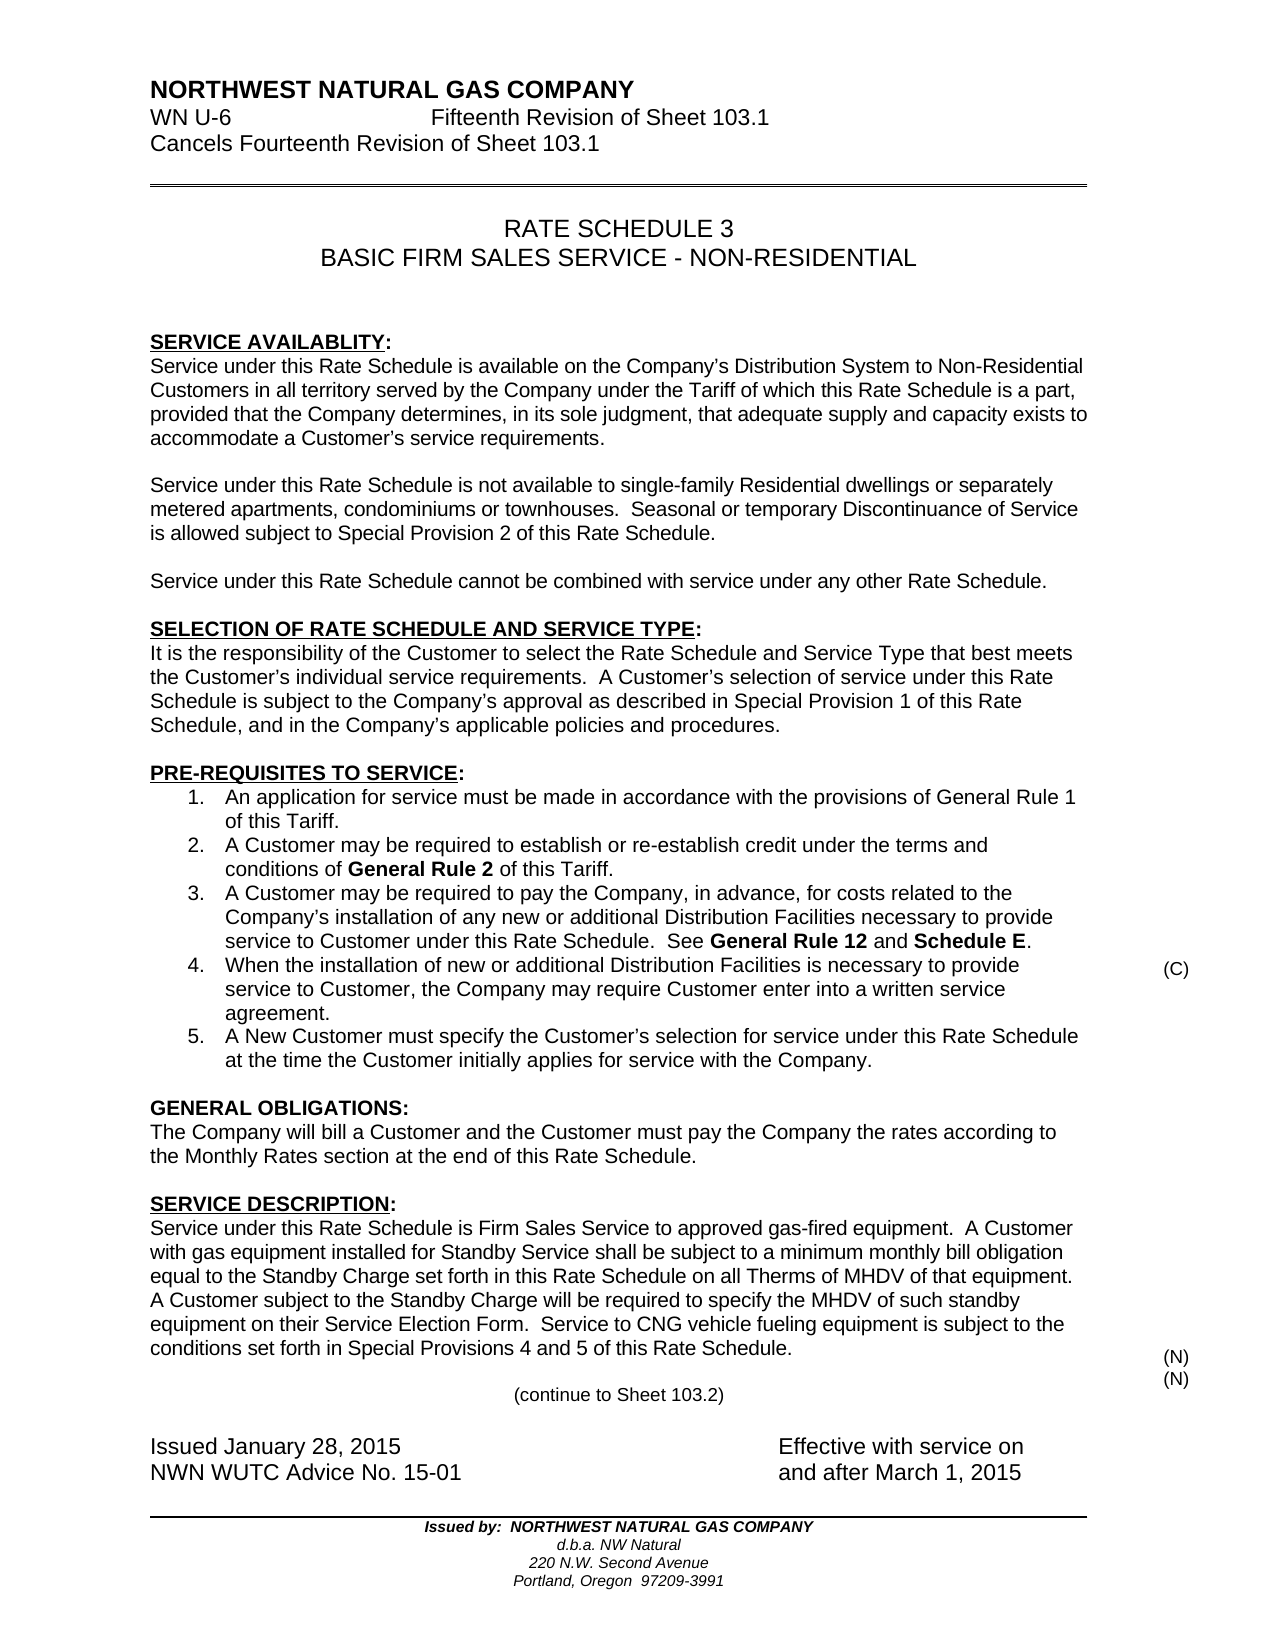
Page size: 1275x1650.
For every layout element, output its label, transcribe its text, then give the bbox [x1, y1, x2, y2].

text The Company will bill a Customer and the Customer must pay the Company the rates according to the Monthly Rates section at the end of this Rate Schedule. [150, 1120, 1087, 1168]
text BASIC FIRM SALES SERVICE - NON-RESIDENTIAL [150, 243, 1087, 272]
text Service under this Rate Schedule cannot be combined with service under any other Rate Schedule. [150, 569, 1087, 593]
text Service under this Rate Schedule is not available to single-family Residential dwellings or separately metered apartments, condominiums or townhouses. Seasonal or temporary Discontinuance of Service is allowed subject to Special Provision 2 of this Rate Schedule. [150, 473, 1087, 545]
text SERVICE DESCRIPTION: [150, 1192, 1087, 1216]
text SERVICE AVAILABLITY: [150, 329, 1087, 353]
text PRE-REQUISITES TO SERVICE: [150, 761, 1087, 785]
text RATE SCHEDULE 3 [150, 214, 1087, 243]
text Service under this Rate Schedule is available on the Company’s Distribution System to Non-Residential Customers in all territory served by the Company under the Tariff of which this Rate Schedule is a part, provided that the Company determines, in its sole judgment, that adequate supply and capacity exists to accommodate a Customer’s service requirements. [150, 353, 1087, 449]
list A Customer may be required to establish or re-establish credit under the terms and conditions of General Rule 2 of this Tariff. [187, 833, 1087, 881]
text SELECTION OF RATE SCHEDULE AND SERVICE TYPE: [150, 617, 1087, 641]
text Service under this Rate Schedule is Firm Sales Service to approved gas-fired equipment. A Customer with gas equipment installed for Standby Service shall be subject to a minimum monthly bill obligation equal to the Standby Charge set forth in this Rate Schedule on all Therms of MHDV of that equipment. A Customer subject to the Standby Charge will be required to specify the MHDV of such standby equipment on their Service Election Form. Service to CNG vehicle fueling equipment is subject to the conditions set forth in Special Provisions 4 and 5 of this Rate Schedule. [150, 1216, 1087, 1360]
list An application for service must be made in accordance with the provisions of General Rule 1 of this Tariff. [187, 785, 1087, 833]
list When the installation of new or additional Distribution Facilities is necessary to provide service to Customer, the Company may require Customer enter into a written service agreement. [187, 952, 1087, 1024]
text GENERAL OBLIGATIONS: [150, 1096, 1087, 1120]
list A Customer may be required to pay the Company, in advance, for costs related to the Company’s installation of any new or additional Distribution Facilities necessary to provide service to Customer under this Rate Schedule. See General Rule 12 and Schedule E. [187, 881, 1087, 952]
text It is the responsibility of the Customer to select the Rate Schedule and Service Type that best meets the Customer’s individual service requirements. A Customer’s selection of service under this Rate Schedule is subject to the Company’s approval as described in Special Provision 1 of this Rate Schedule, and in the Company’s applicable policies and procedures. [150, 641, 1087, 737]
list A New Customer must specify the Customer’s selection for service under this Rate Schedule at the time the Customer initially applies for service with the Company. [187, 1024, 1087, 1072]
text (continue to Sheet 103.2) [150, 1384, 1087, 1405]
